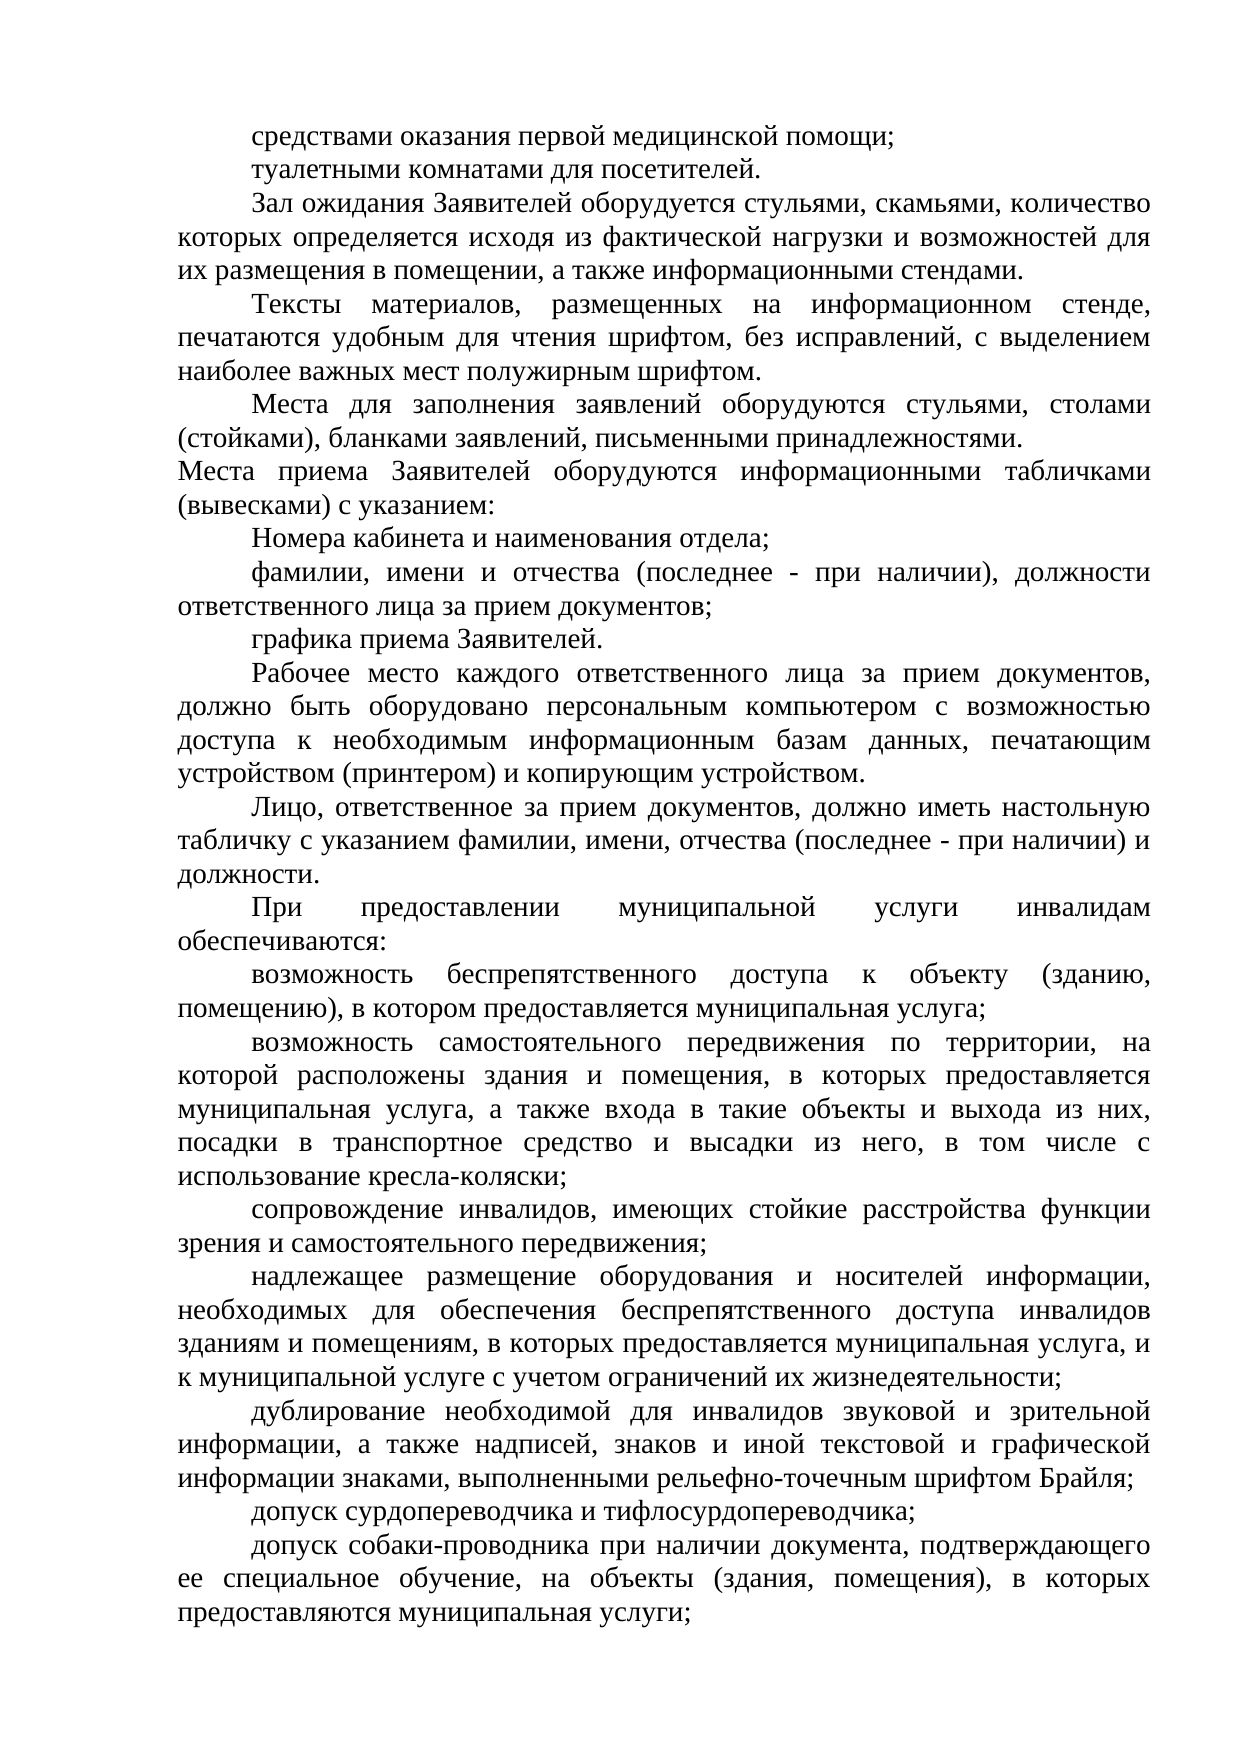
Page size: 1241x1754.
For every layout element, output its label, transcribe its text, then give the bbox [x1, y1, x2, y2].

text надлежащее размещение оборудования и носителей информации, необходимых для обеспечения беспрепятственного доступа инвалидов зданиям и помещениям, в которых предоставляется муниципальная услуга, и к муниципальной услуге с учетом ограничений их жизнедеятельности; [177, 1258, 1152, 1393]
text допуск собаки-проводника при наличии документа, подтверждающего ее специальное обучение, на объекты (здания, помещения), в которых предоставляются муниципальная услуги; [177, 1527, 1152, 1627]
text Зал ожидания Заявителей оборудуется стульями, скамьями, количество которых определяется исходя из фактической нагрузки и возможностей для их размещения в помещении, а также информационными стендами. [177, 185, 1152, 286]
text дублирование необходимой для инвалидов звуковой и зрительной информации, а также надписей, знаков и иной текстовой и графической информации знаками, выполненными рельефно-точечным шрифтом Брайля; [177, 1393, 1152, 1493]
text туалетными комнатами для посетителей. [177, 152, 1152, 185]
text Места приема Заявителей оборудуются информационными табличками (вывесками) с указанием: [177, 453, 1152, 521]
text Места для заполнения заявлений оборудуются стульями, столами (стойками), бланками заявлений, письменными принадлежностями. [177, 386, 1152, 453]
text Тексты материалов, размещенных на информационном стенде, печатаются удобным для чтения шрифтом, без исправлений, с выделением наиболее важных мест полужирным шрифтом. [177, 286, 1152, 386]
text фамилии, имени и отчества (последнее - при наличии), должности ответственного лица за прием документов; [177, 554, 1152, 621]
text графика приема Заявителей. [177, 621, 1152, 655]
text возможность самостоятельного передвижения по территории, на которой расположены здания и помещения, в которых предоставляется муниципальная услуга, а также входа в такие объекты и выхода из них, посадки в транспортное средство и высадки из него, в том числе с использование кресла-коляски; [177, 1024, 1152, 1191]
text допуск сурдопереводчика и тифлосурдопереводчика; [177, 1493, 1152, 1527]
text Лицо, ответственное за прием документов, должно иметь настольную табличку с указанием фамилии, имени, отчества (последнее - при наличии) и должности. [177, 789, 1152, 889]
text сопровождение инвалидов, имеющих стойкие расстройства функции зрения и самостоятельного передвижения; [177, 1191, 1152, 1258]
text возможность беспрепятственного доступа к объекту (зданию, помещению), в котором предоставляется муниципальная услуга; [177, 957, 1152, 1024]
text При предоставлении муниципальной услуги инвалидам обеспечиваются: [177, 889, 1152, 957]
text Рабочее место каждого ответственного лица за прием документов, должно быть оборудовано персональным компьютером с возможностью доступа к необходимым информационным базам данных, печатающим устройством (принтером) и копирующим устройством. [177, 655, 1152, 789]
text Номера кабинета и наименования отдела; [177, 521, 1152, 554]
text средствами оказания первой медицинской помощи; [177, 118, 1152, 152]
